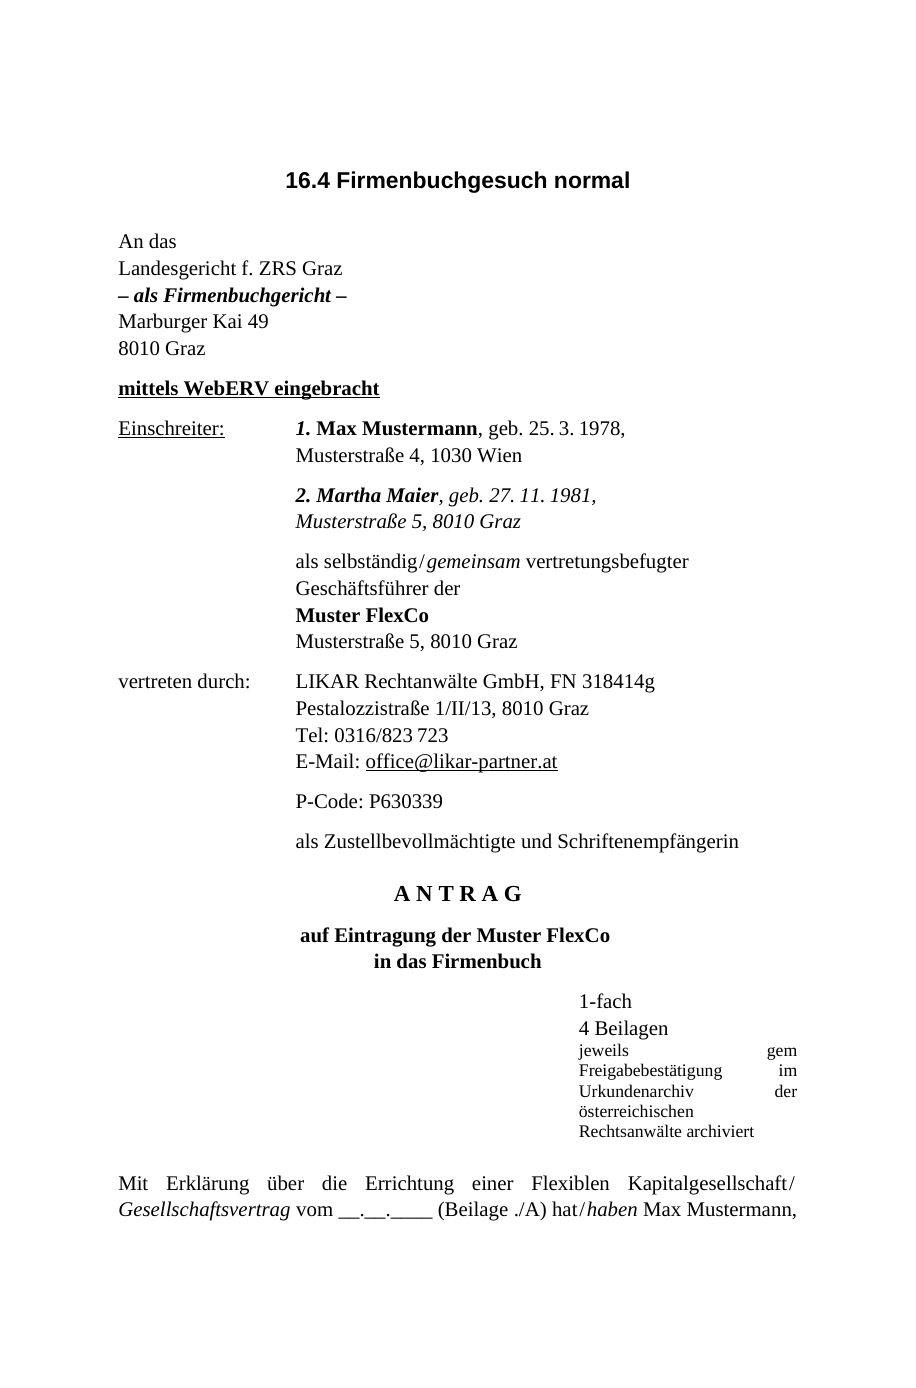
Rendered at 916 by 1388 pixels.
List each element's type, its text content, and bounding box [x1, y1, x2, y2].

text 4 Beilagen [579, 1013, 797, 1040]
text als selbständig / ​gemeinsam vertretungsbefugter Geschäftsführer der Muster FlexCo Musterstraße 5, 8010 Graz [295, 547, 797, 653]
text Einschreiter: 1. Max Mustermann, geb. 25. 3. 1978, Musterstraße 4, 1030 Wien [118, 413, 797, 467]
text 1-fach [579, 987, 797, 1013]
text mittels WebERV eingebracht [118, 373, 797, 400]
text P-Code: P630339 [295, 787, 797, 813]
text An das Landesgericht f. ZRS Graz – als Firmenbuchgericht – Marburger Kai 49 8010 Graz [118, 227, 797, 360]
text 2. Martha Maier, geb. 27. 11. 1981, Musterstraße 5, 8010 Graz [118, 480, 797, 533]
text jeweils gem Freigabebestätigung im Urkundenarchiv der österreichischen Rechtsanwälte archiviert [579, 1040, 797, 1141]
text als Zustellbevollmächtigte und Schriftenempfängerin [295, 827, 797, 853]
text A N T R A G [118, 880, 797, 907]
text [118, 1168, 797, 1221]
text auf Eintragung der Muster FlexCo in das Firmenbuch [118, 920, 797, 973]
list 16.4 Firmenbuchgesuch normal [118, 167, 797, 193]
text vertreten durch: LIKAR Rechtanwälte GmbH, FN 318414g Pestalozzistraße 1/II/13, 8010 Graz Tel: 0316/823 723 E‑Mail: office@likar-partner.at [118, 667, 797, 773]
